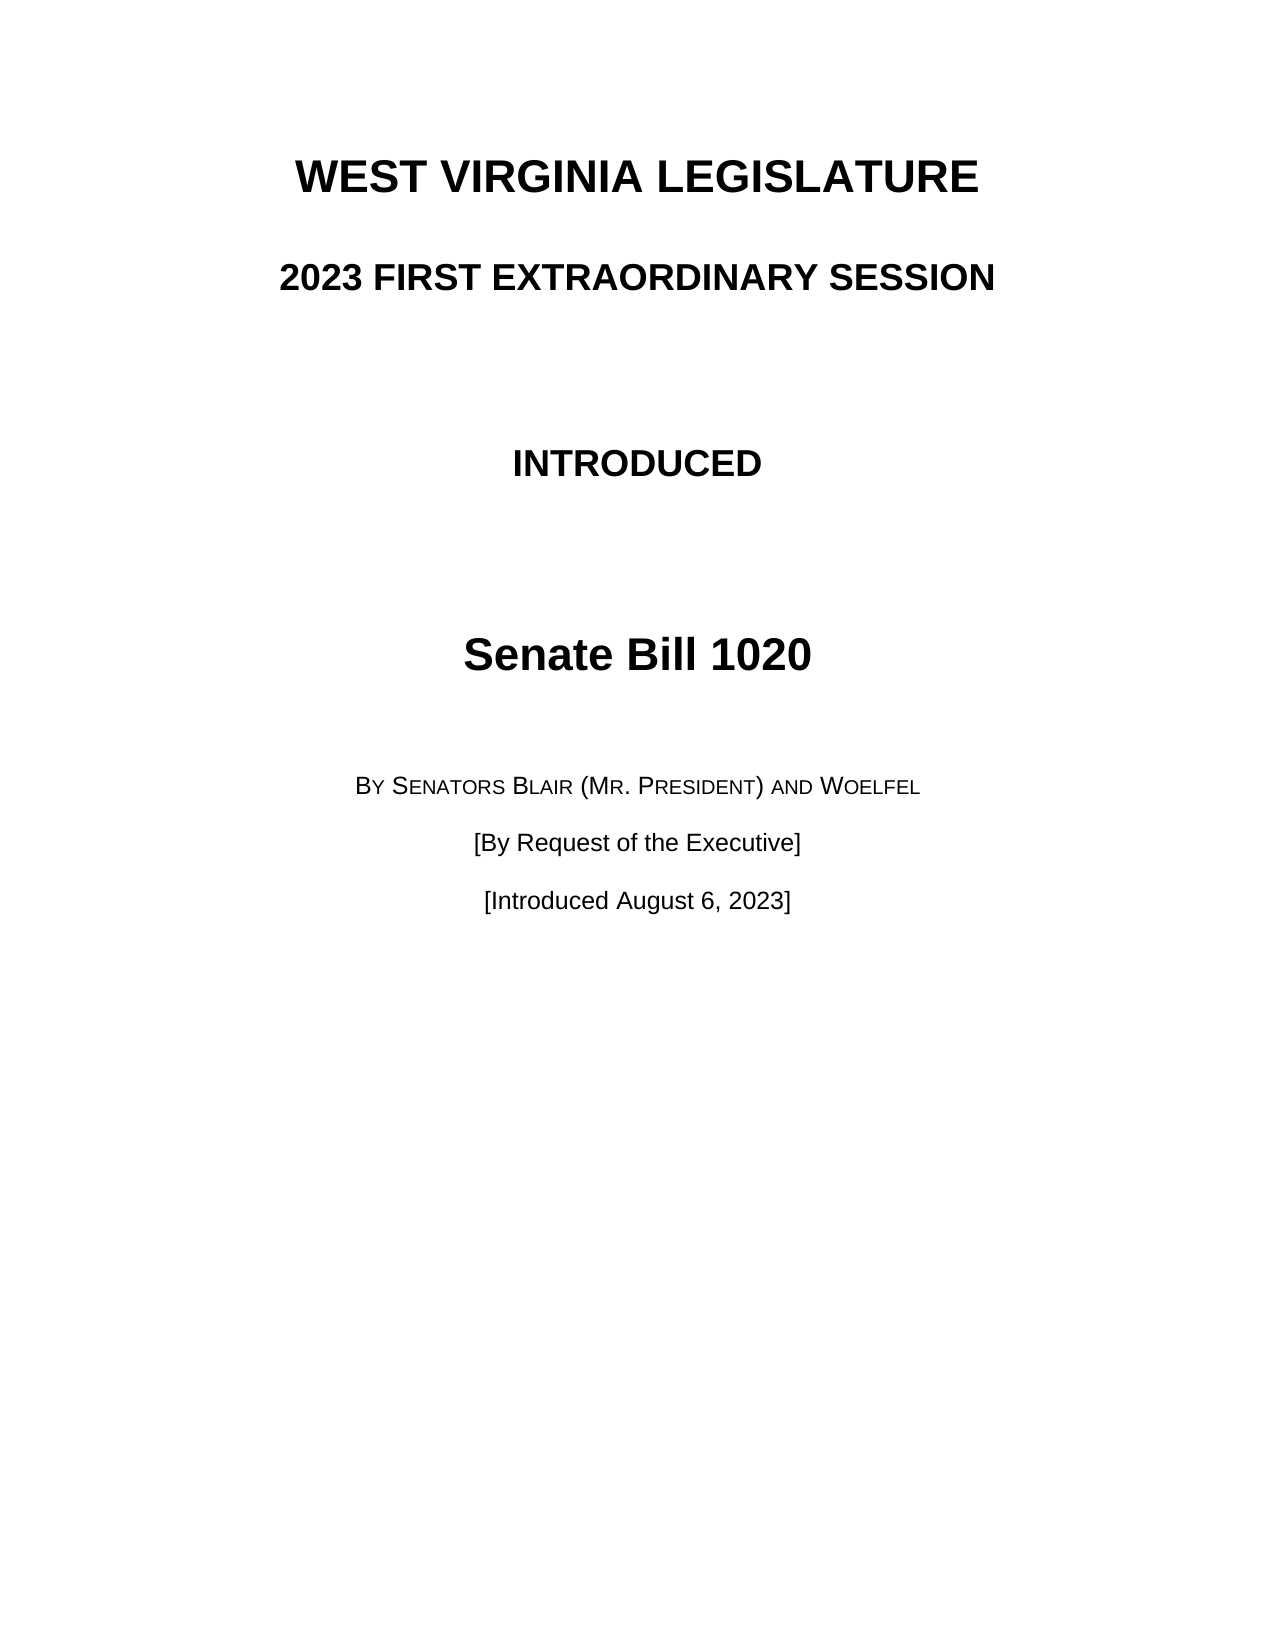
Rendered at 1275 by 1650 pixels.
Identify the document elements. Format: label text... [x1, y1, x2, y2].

title WEST virginia legislature [150, 150, 1125, 203]
text By Senators Blair (Mr. President) and Woelfel [300, 771, 975, 799]
text Bill [150, 628, 1125, 681]
title 2023 FIRST EXTRAORDINARY session [150, 255, 1125, 298]
title Introduced [150, 442, 1125, 485]
text [Introduced August 6, 2023] [337, 886, 937, 914]
text [By Request of the Executive] [300, 828, 975, 857]
